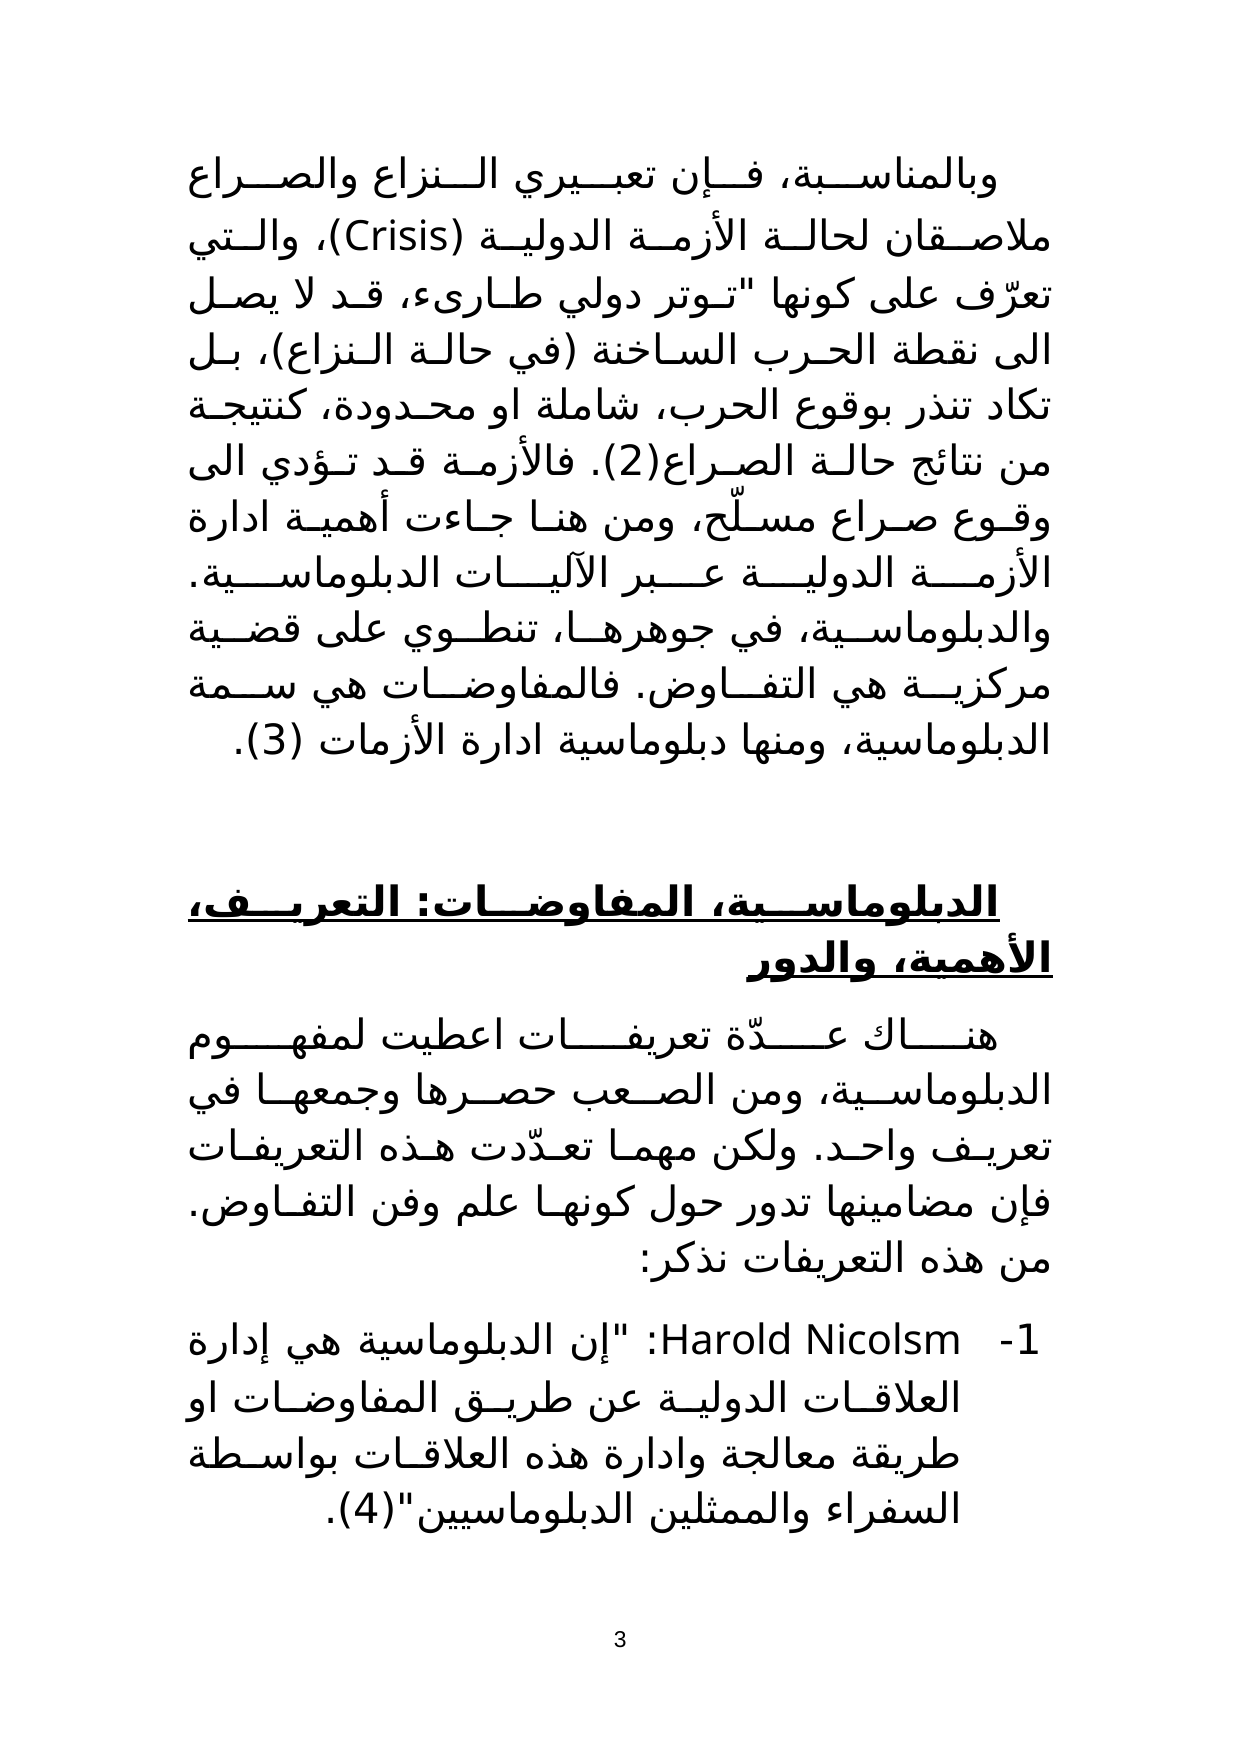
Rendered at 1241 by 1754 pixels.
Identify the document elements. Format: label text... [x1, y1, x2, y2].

text هناك عدّة تعريفات اعطيت لمفهوم الدبلوماسية، ومن الصعب حصرها وجمعها في تعريف واحد. ولكن مهما تعدّدت هذه التعريفات فإن مضامينها تدور حول كونها علم وفن التفاوض. من هذه التعريفات نذكر: [187, 1010, 1053, 1282]
text وبالمناسبة، فإن تعبيري النزاع والصراع ملاصقان لحالة الأزمة الدولية (Crisis)، والتي تعرّف على كونها "توتر دولي طارىء، قد لا يصل الى نقطة الحرب الساخنة (في حالة النزاع)، بل تكاد تنذر بوقوع الحرب، شاملة او محدودة، كنتيجة من نتائج حالة الصراع(2). فالأزمة قد تؤدي الى وقوع صراع مسلّح، ومن هنا جاءت أهمية ادارة الأزمة الدولية عبر الآليات الدبلوماسية. والدبلوماسية، في جوهرها، تنطوي على قضية مركزية هي التفاوض. فالمفاوضات هي سمة الدبلوماسية، ومنها دبلوماسية ادارة الأزمات (3). [187, 150, 1053, 764]
text الدبلوماسية، المفاوضات: التعريف، الأهمية، والدور [187, 878, 1053, 982]
list Harold Nicolsm: "إن الدبلوماسية هي إدارة العلاقات الدولية عن طريق المفاوضات او طريقة معالجة وادارة هذه العلاقات بواسطة السفراء والممثلين الدبلوماسيين"(4). [187, 1310, 1000, 1534]
